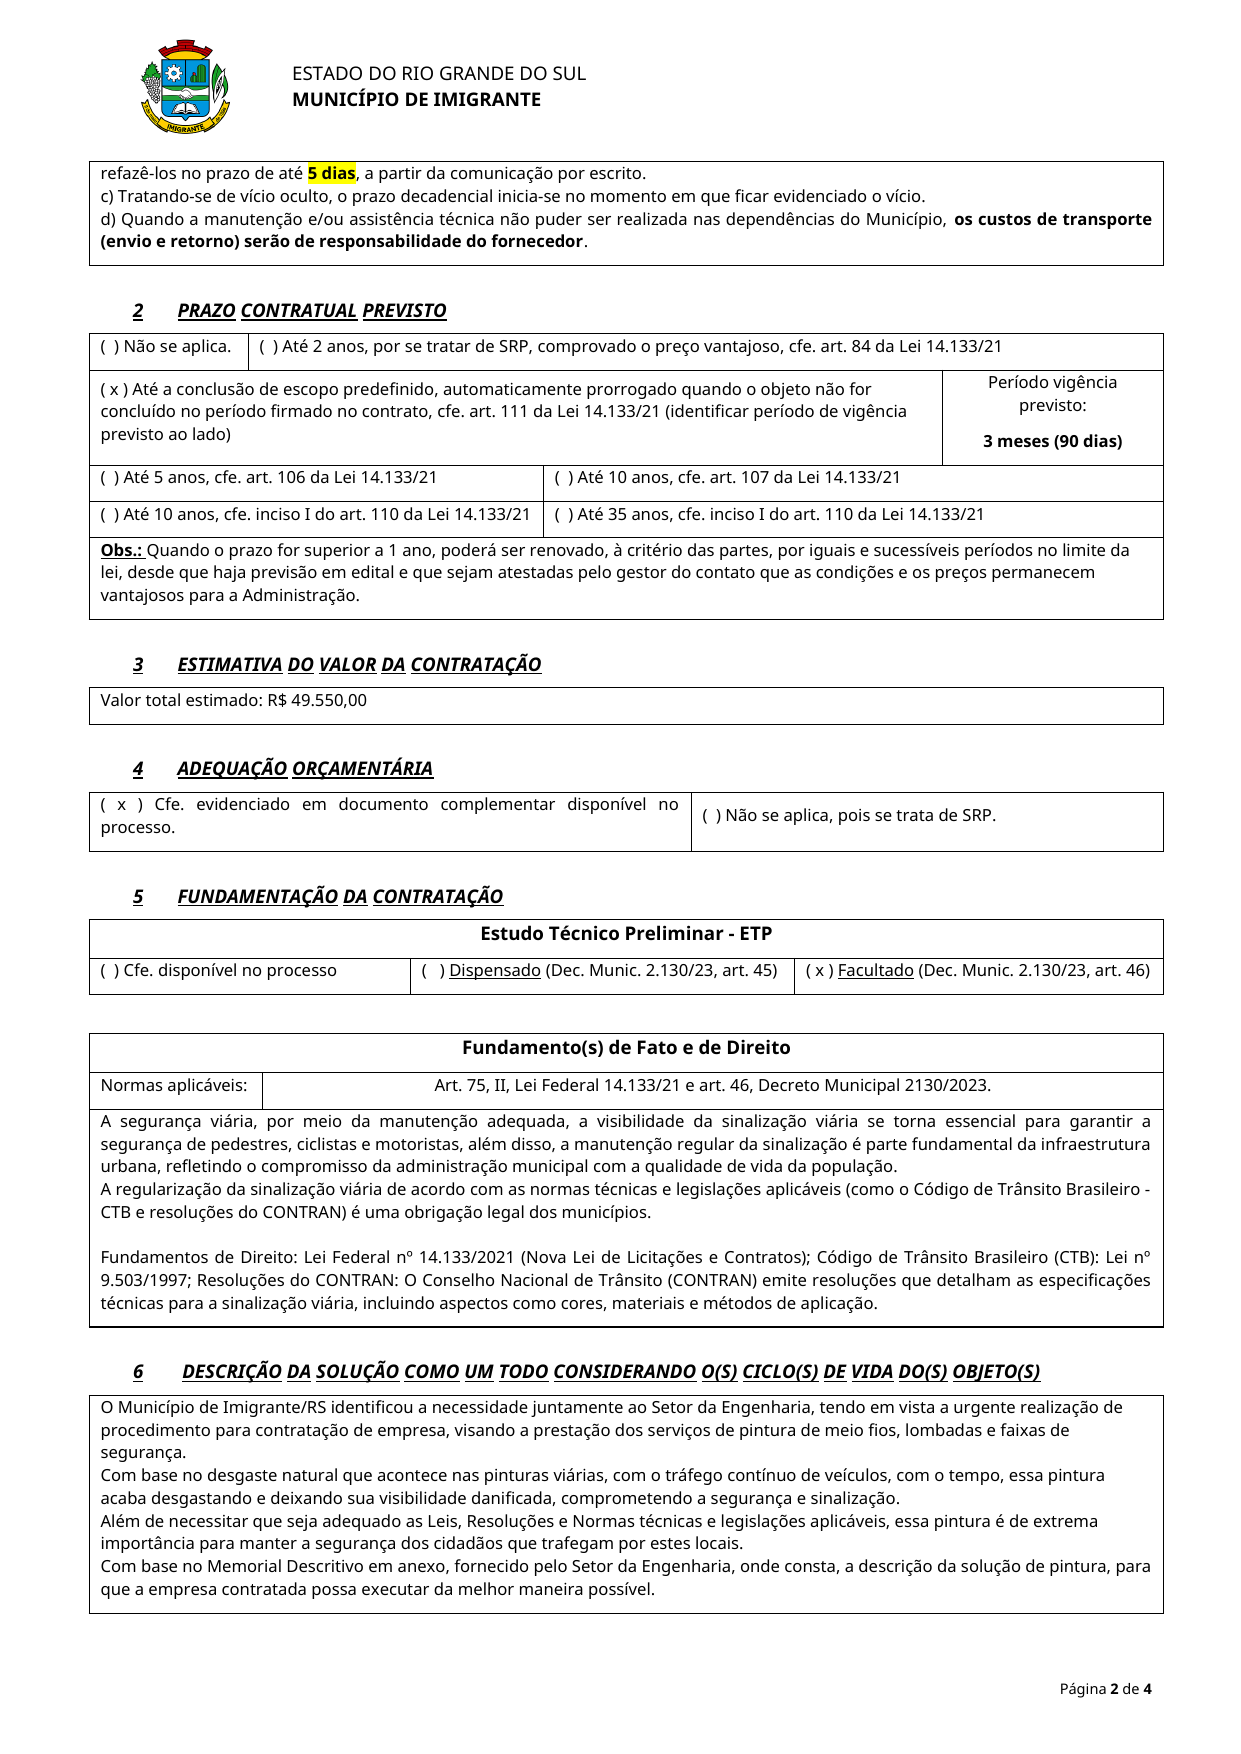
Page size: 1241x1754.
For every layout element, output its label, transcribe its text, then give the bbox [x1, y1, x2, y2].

table_cell Período vigência previsto: [943, 371, 1163, 428]
table_cell ( x ) Até a conclusão de escopo predefinido, automaticamente prorrogado quando o objeto não for concluído no período firmado no contrato, cfe. art. 111 da Lei 14.133/21 (identificar período de vigência previsto ao lado) [90, 371, 942, 465]
table_header ( x ) Cfe. evidenciado em documento complementar disponível no processo. [90, 793, 691, 851]
table_cell 3 meses (90 dias) [943, 429, 1163, 465]
table_header Estudo Técnico Preliminar - ETP [90, 920, 1163, 958]
table_header ( ) Não se aplica, pois se trata de SRP. [692, 793, 1163, 851]
subtitle Fundamentação da Contratação [133, 883, 1152, 908]
table_header ( ) Não se aplica. [90, 334, 248, 369]
subtitle Descrição da Solução Como Um Todo Considerando o(s) Ciclo(s) de Vida do(s) Objeto(s) [133, 1359, 1152, 1384]
table_cell Normas aplicáveis: [90, 1073, 262, 1108]
table_header Fundamento(s) de Fato e de Direito [90, 1034, 1163, 1072]
table_cell Obs.: Quando o prazo for superior a 1 ano, poderá ser renovado, à critério das partes, por iguais e sucessíveis períodos no limite da lei, desde que haja previsão em edital e que sejam atestadas pelo gestor do contato que as condições e os preços permanecem vantajosos para a Administração. [90, 538, 1163, 619]
subtitle Prazo Contratual Previsto [133, 297, 1152, 323]
table_cell ( ) Até 35 anos, cfe. inciso I do art. 110 da Lei 14.133/21 [544, 502, 1163, 537]
table_header ( ) Até 2 anos, por se tratar de SRP, comprovado o preço vantajoso, cfe. art. 84 da Lei 14.133/21 [249, 334, 1163, 369]
table_cell Art. 75, II, Lei Federal 14.133/21 e art. 46, Decreto Municipal 2130/2023. [263, 1073, 1163, 1108]
table_cell ( ) Até 10 anos, cfe. inciso I do art. 110 da Lei 14.133/21 [90, 502, 543, 537]
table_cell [90, 162, 1163, 265]
table_header Valor total estimado: R$ 49.550,00 [90, 688, 1163, 723]
table_cell ( x ) Facultado (Dec. Munic. 2.130/23, art. 46) [795, 959, 1163, 994]
table_cell ( ) Até 10 anos, cfe. art. 107 da Lei 14.133/21 [544, 466, 1163, 501]
subtitle Adequação Orçamentária [133, 756, 1152, 781]
table_cell ( ) Dispensado (Dec. Munic. 2.130/23, art. 45) [411, 959, 794, 994]
table_cell A segurança viária, por meio da manutenção adequada, a visibilidade da sinalização viária se torna essencial para garantir a segurança de pedestres, ciclistas e motoristas, além disso, a manutenção regular da sinalização é parte fundamental da infraestrutura urbana, refletindo o compromisso da administração municipal com a qualidade de vida da população. A regularização da sinalização viária de acordo com as normas técnicas e legislações aplicáveis (como o Código de Trânsito Brasileiro - CTB e resoluções do CONTRAN) é uma obrigação legal dos municípios. Fundamentos de Direito: Lei Federal nº 14.133/2021 (Nova Lei de Licitações e Contratos); Código de Trânsito Brasileiro (CTB): Lei nº 9.503/1997; Resoluções do CONTRAN: O Conselho Nacional de Trânsito (CONTRAN) emite resoluções que detalham as especificações técnicas para a sinalização viária, incluindo aspectos como cores, materiais e métodos de aplicação. [90, 1110, 1163, 1326]
subtitle Estimativa do Valor da Contratação [133, 651, 1152, 677]
picture [138, 38, 232, 135]
table_header O Município de Imigrante/RS identificou a necessidade juntamente ao Setor da Engenharia, tendo em vista a urgente realização de procedimento para contratação de empresa, visando a prestação dos serviços de pintura de meio fios, lombadas e faixas de segurança. Com base no desgaste natural que acontece nas pinturas viárias, com o tráfego contínuo de veículos, com o tempo, essa pintura acaba desgastando e deixando sua visibilidade danificada, comprometendo a segurança e sinalização. Além de necessitar que seja adequado as Leis, Resoluções e Normas técnicas e legislações aplicáveis, essa pintura é de extrema importância para manter a segurança dos cidadãos que trafegam por estes locais. Com base no Memorial Descritivo em anexo, fornecido pelo Setor da Engenharia, onde consta, a descrição da solução de pintura, para que a empresa contratada possa executar da melhor maneira possível. [90, 1396, 1163, 1613]
table_cell ( ) Até 5 anos, cfe. art. 106 da Lei 14.133/21 [90, 466, 543, 501]
table_cell ( ) Cfe. disponível no processo [90, 959, 410, 994]
